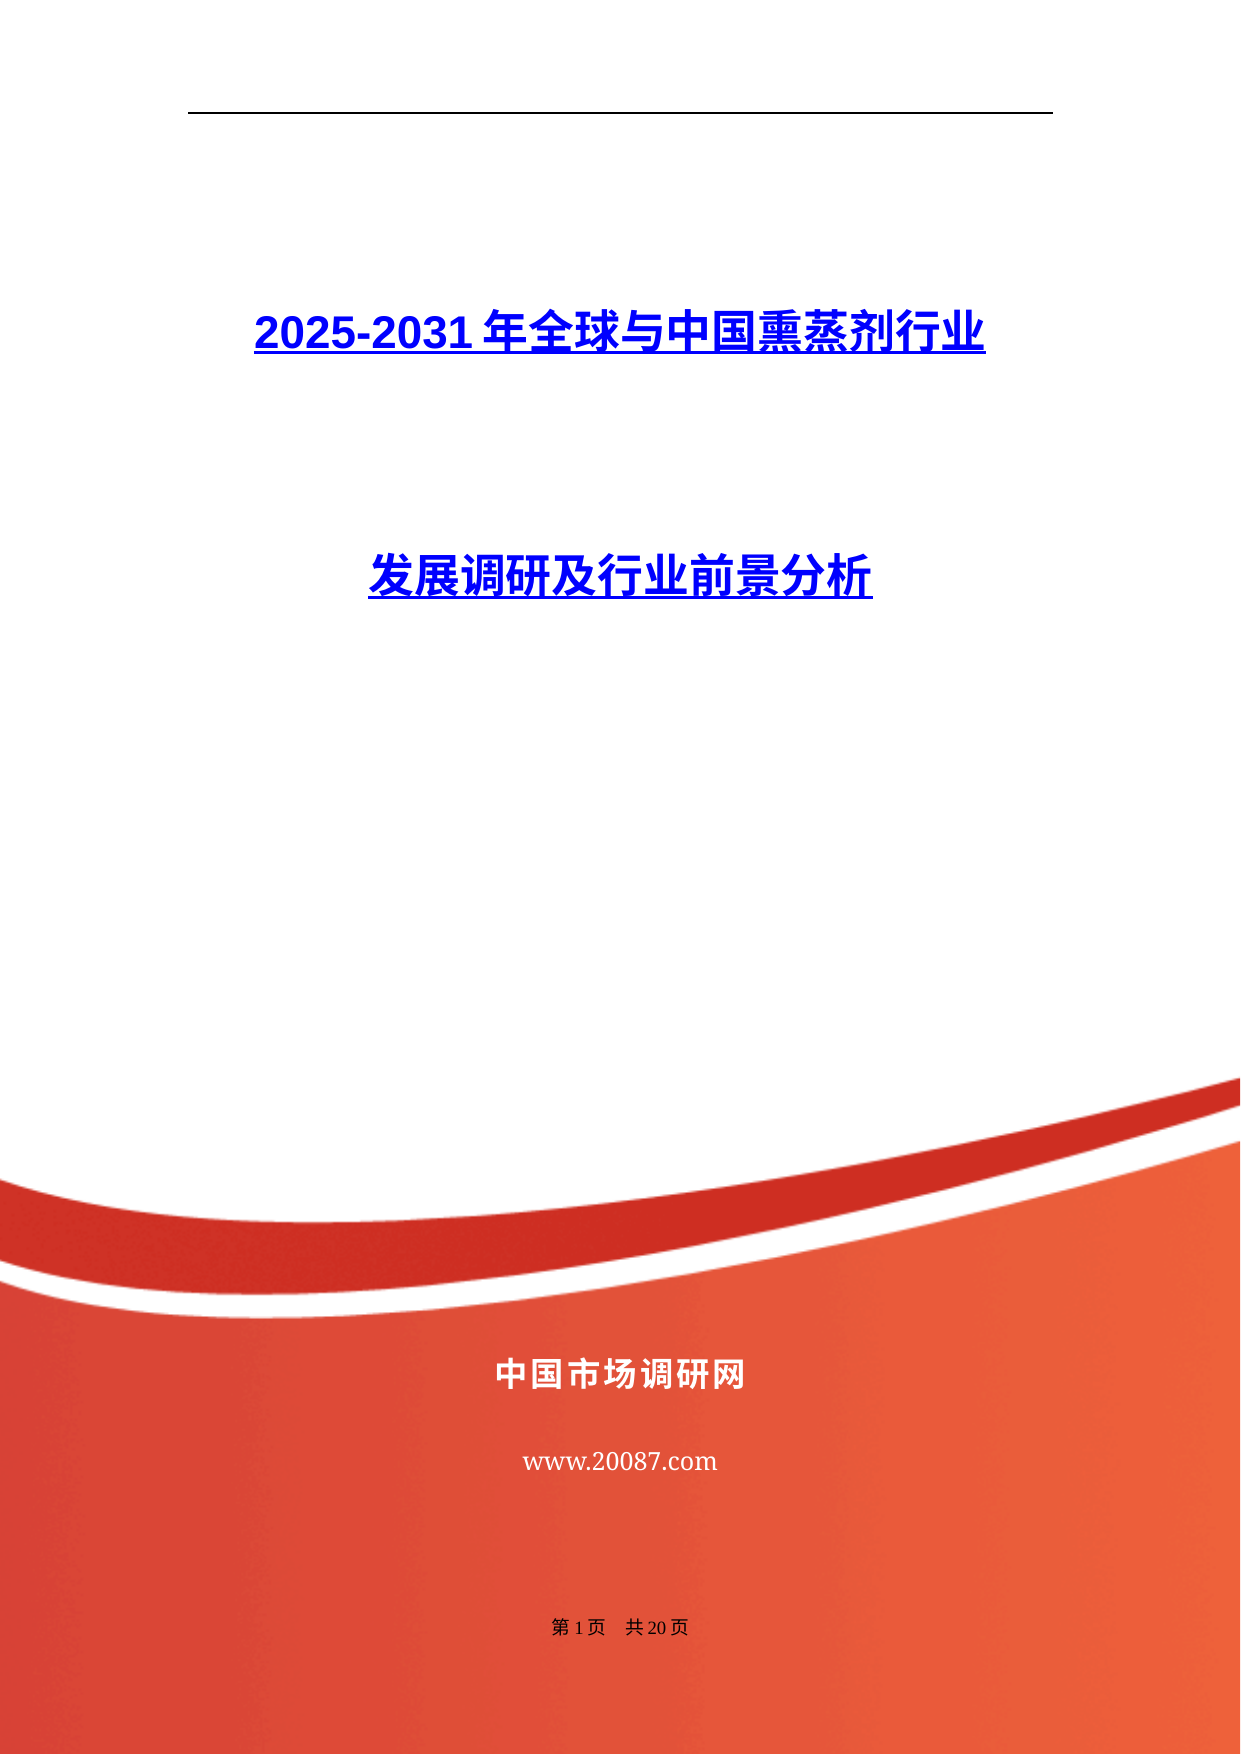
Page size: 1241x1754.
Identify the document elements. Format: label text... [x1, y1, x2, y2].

table_header 2025-2031年全球与中国熏蒸剂行业发展调研及行业前景分析 [188, 207, 1053, 773]
text www.20087.com [187, 1428, 1053, 1493]
picture [0, 1006, 1241, 1754]
subtitle 中国市场调研网 [187, 1339, 1053, 1404]
